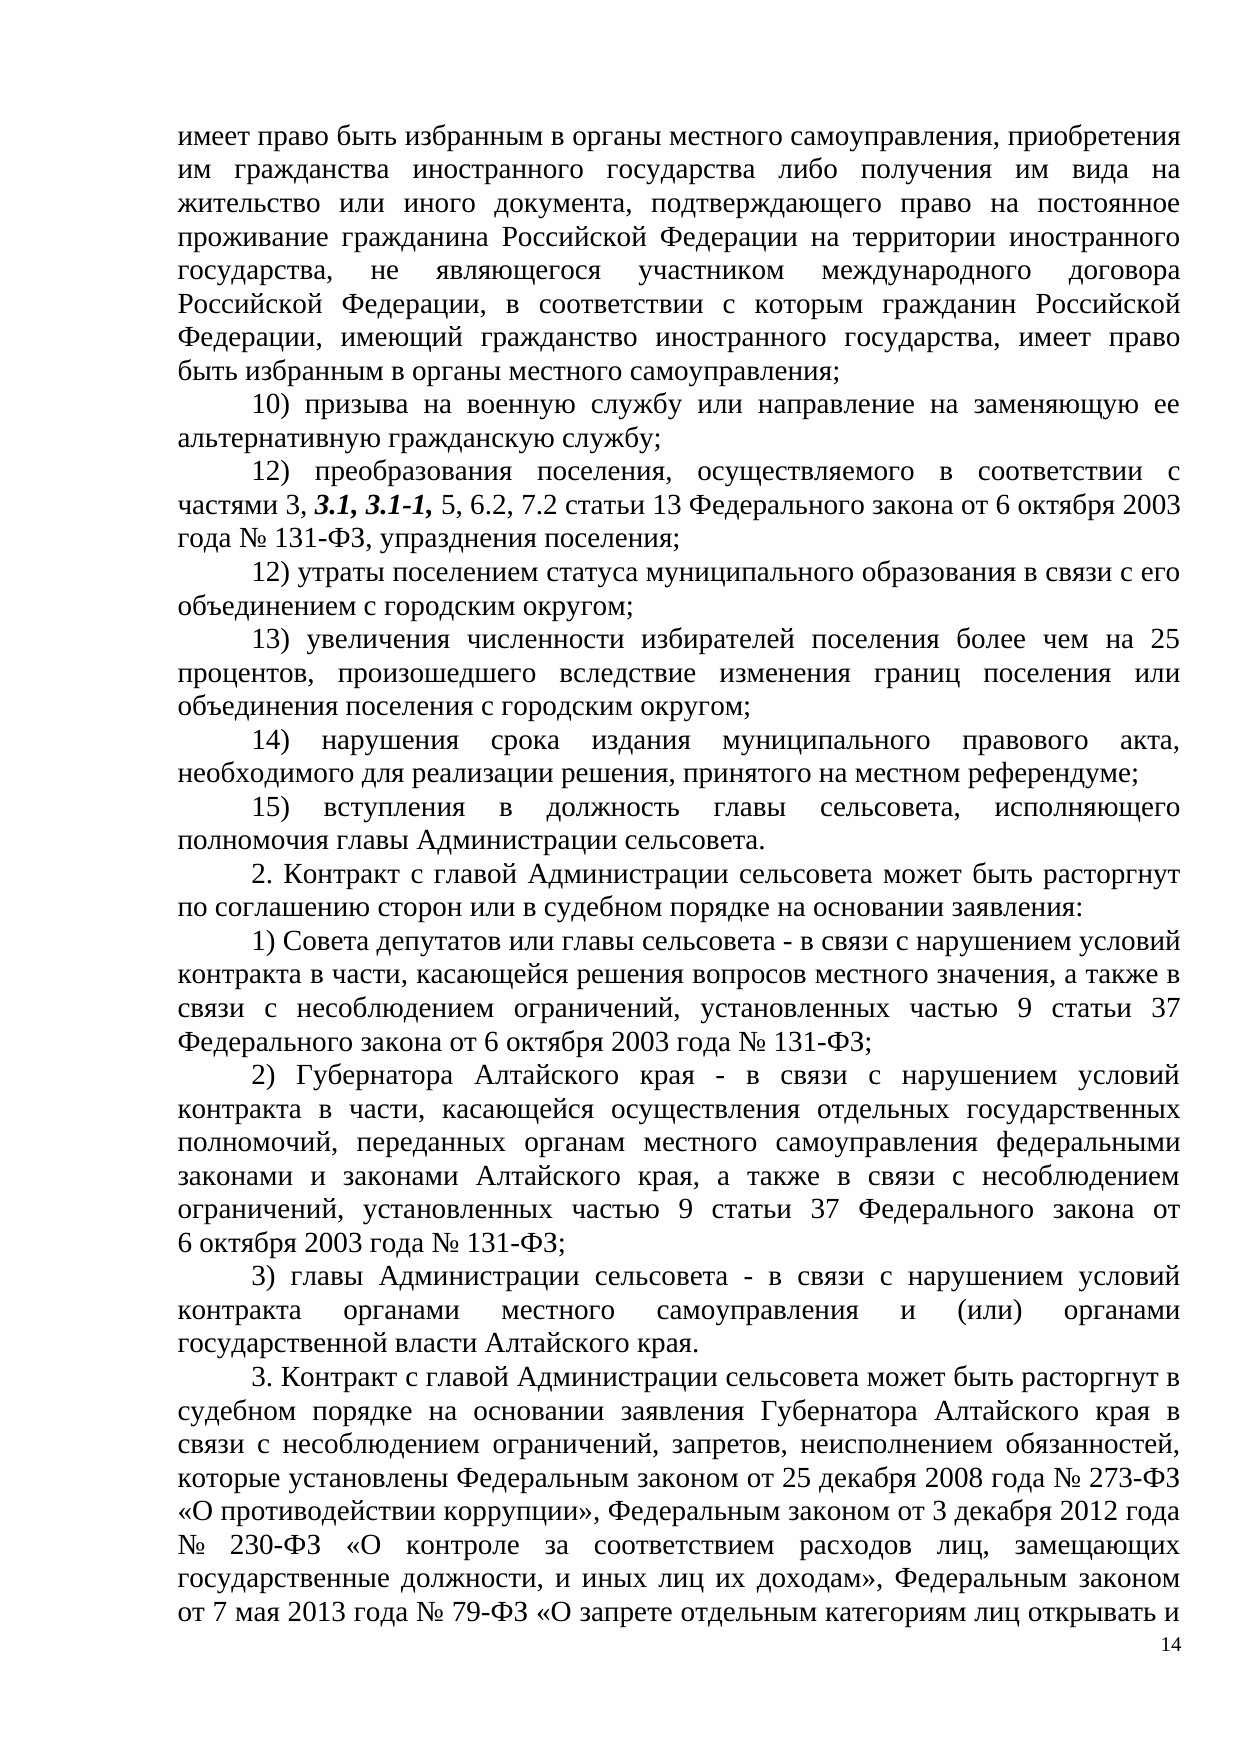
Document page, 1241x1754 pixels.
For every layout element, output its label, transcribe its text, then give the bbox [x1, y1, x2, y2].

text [177, 118, 1181, 386]
text 2. Контракт с главой Администрации сельсовета может быть расторгнут по соглашению сторон или в судебном порядке на основании заявления: [177, 856, 1181, 923]
text 15) вступления в должность главы сельсовета, исполняющего полномочия главы Администрации сельсовета. [177, 789, 1181, 856]
text 13) увеличения численности избирателей поселения более чем на 25 процентов, произошедшего вследствие изменения границ поселения или объединения поселения с городским округом; [177, 621, 1181, 722]
text 12) утраты поселением статуса муниципального образования в связи с его объединением с городским округом; [177, 554, 1181, 621]
text 2) Губернатора Алтайского края - в связи с нарушением условий контракта в части, касающейся осуществления отдельных государственных полномочий, переданных органам местного самоуправления федеральными законами и законами Алтайского края, а также в связи с несоблюдением ограничений, установленных частью 9 статьи 37 Федерального закона от 6 октября 2003 года № 131-ФЗ; [177, 1057, 1181, 1258]
text 1) Совета депутатов или главы сельсовета - в связи с нарушением условий контракта в части, касающейся решения вопросов местного значения, а также в связи с несоблюдением ограничений, установленных частью 9 статьи 37 Федерального закона от 6 октября 2003 года № 131-ФЗ; [177, 923, 1181, 1057]
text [177, 1359, 1181, 1627]
text 10) призыва на военную службу или направление на заменяющую ее альтернативную гражданскую службу; [177, 386, 1181, 453]
text 14) нарушения срока издания муниципального правового акта, необходимого для реализации решения, принятого на местном референдуме; [177, 722, 1181, 789]
text 3) главы Администрации сельсовета - в связи с нарушением условий контракта органами местного самоуправления и (или) органами государственной власти Алтайского края. [177, 1258, 1181, 1359]
text 12) преобразования поселения, осуществляемого в соответствии с частями 3, 3.1, 3.1-1, 5, 6.2, 7.2 статьи 13 Федерального закона от 6 октября 2003 года № 131-ФЗ, упразднения поселения; [177, 453, 1181, 554]
